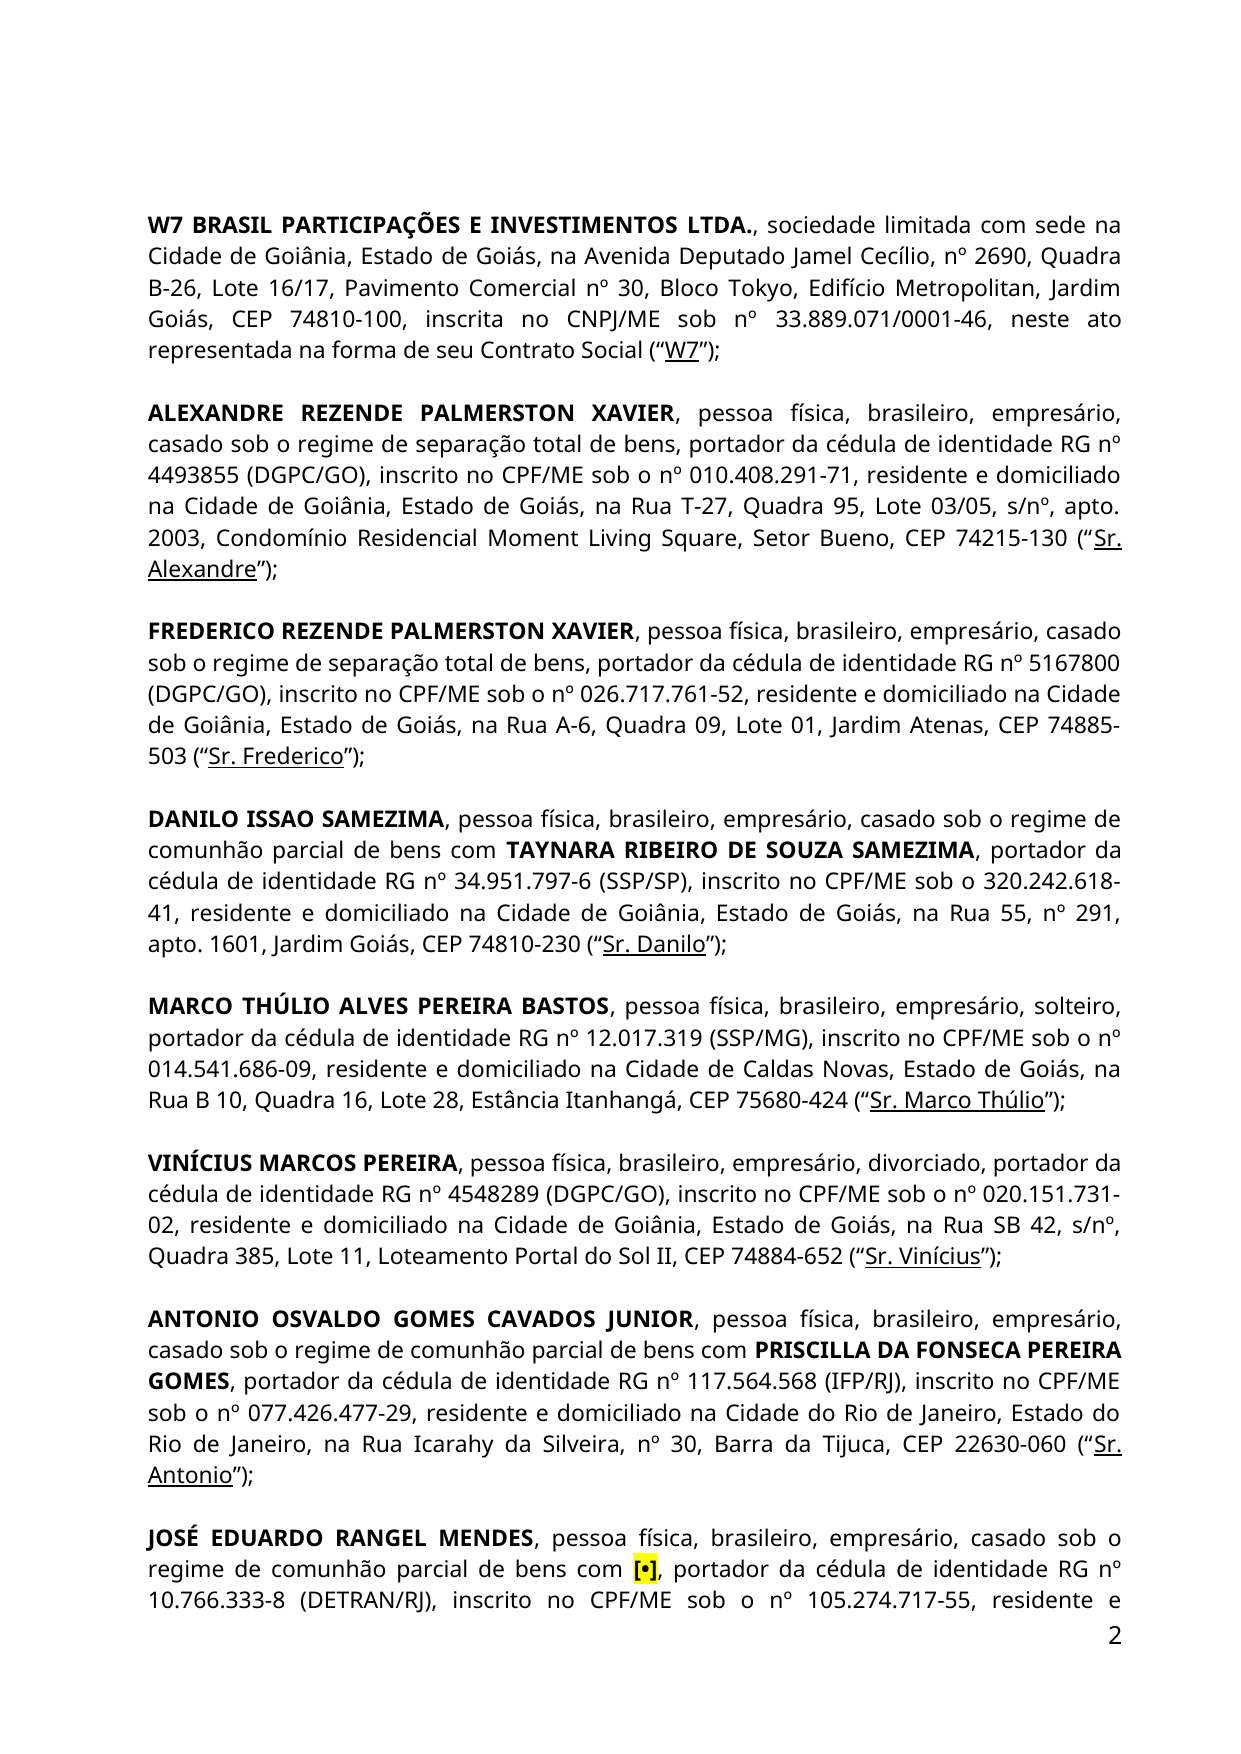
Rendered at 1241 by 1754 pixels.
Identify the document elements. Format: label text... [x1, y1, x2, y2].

text W7 BRASIL PARTICIPAÇÕES E INVESTIMENTOS LTDA., sociedade limitada com sede na Cidade de Goiânia, Estado de Goiás, na Avenida Deputado Jamel Cecílio, nº 2690, Quadra B-26, Lote 16/17, Pavimento Comercial nº 30, Bloco Tokyo, Edifício Metropolitan, Jardim Goiás, CEP 74810-100, inscrita no CNPJ/ME sob nº 33.889.071/0001-46, neste ato representada na forma de seu Contrato Social (“W7”); [148, 208, 1122, 365]
text MARCO THÚLIO ALVES PEREIRA BASTOS, pessoa física, brasileiro, empresário, solteiro, portador da cédula de identidade RG nº 12.017.319 (SSP/MG), inscrito no CPF/ME sob o nº 014.541.686-09, residente e domiciliado na Cidade de Caldas Novas, Estado de Goiás, na Rua B 10, Quadra 16, Lote 28, Estância Itanhangá, CEP 75680-424 (“Sr. Marco Thúlio”); [148, 990, 1122, 1115]
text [148, 1521, 1122, 1615]
text FREDERICO REZENDE PALMERSTON XAVIER, pessoa física, brasileiro, empresário, casado sob o regime de separação total de bens, portador da cédula de identidade RG nº 5167800 (DGPC/GO), inscrito no CPF/ME sob o nº 026.717.761-52, residente e domiciliado na Cidade de Goiânia, Estado de Goiás, na Rua A-6, Quadra 09, Lote 01, Jardim Atenas, CEP 74885-503 (“Sr. Frederico”); [148, 615, 1122, 771]
text ALEXANDRE REZENDE PALMERSTON XAVIER, pessoa física, brasileiro, empresário, casado sob o regime de separação total de bens, portador da cédula de identidade RG nº 4493855 (DGPC/GO), inscrito no CPF/ME sob o nº 010.408.291-71, residente e domiciliado na Cidade de Goiânia, Estado de Goiás, na Rua T-27, Quadra 95, Lote 03/05, s/nº, apto. 2003, Condomínio Residencial Moment Living Square, Setor Bueno, CEP 74215-130 (“Sr. Alexandre”); [148, 396, 1122, 583]
text ANTONIO OSVALDO GOMES CAVADOS JUNIOR, pessoa física, brasileiro, empresário, casado sob o regime de comunhão parcial de bens com PRISCILLA DA FONSECA PEREIRA GOMES, portador da cédula de identidade RG nº 117.564.568 (IFP/RJ), inscrito no CPF/ME sob o nº 077.426.477-29, residente e domiciliado na Cidade do Rio de Janeiro, Estado do Rio de Janeiro, na Rua Icarahy da Silveira, nº 30, Barra da Tijuca, CEP 22630-060 (“Sr. Antonio”); [148, 1302, 1122, 1490]
text VINÍCIUS MARCOS PEREIRA, pessoa física, brasileiro, empresário, divorciado, portador da cédula de identidade RG nº 4548289 (DGPC/GO), inscrito no CPF/ME sob o nº 020.151.731-02, residente e domiciliado na Cidade de Goiânia, Estado de Goiás, na Rua SB 42, s/nº, Quadra 385, Lote 11, Loteamento Portal do Sol II, CEP 74884-652 (“Sr. Vinícius”); [148, 1146, 1122, 1271]
text DANILO ISSAO SAMEZIMA, pessoa física, brasileiro, empresário, casado sob o regime de comunhão parcial de bens com TAYNARA RIBEIRO DE SOUZA SAMEZIMA, portador da cédula de identidade RG nº 34.951.797-6 (SSP/SP), inscrito no CPF/ME sob o 320.242.618-41, residente e domiciliado na Cidade de Goiânia, Estado de Goiás, na Rua 55, nº 291, apto. 1601, Jardim Goiás, CEP 74810-230 (“Sr. Danilo”); [148, 802, 1122, 958]
